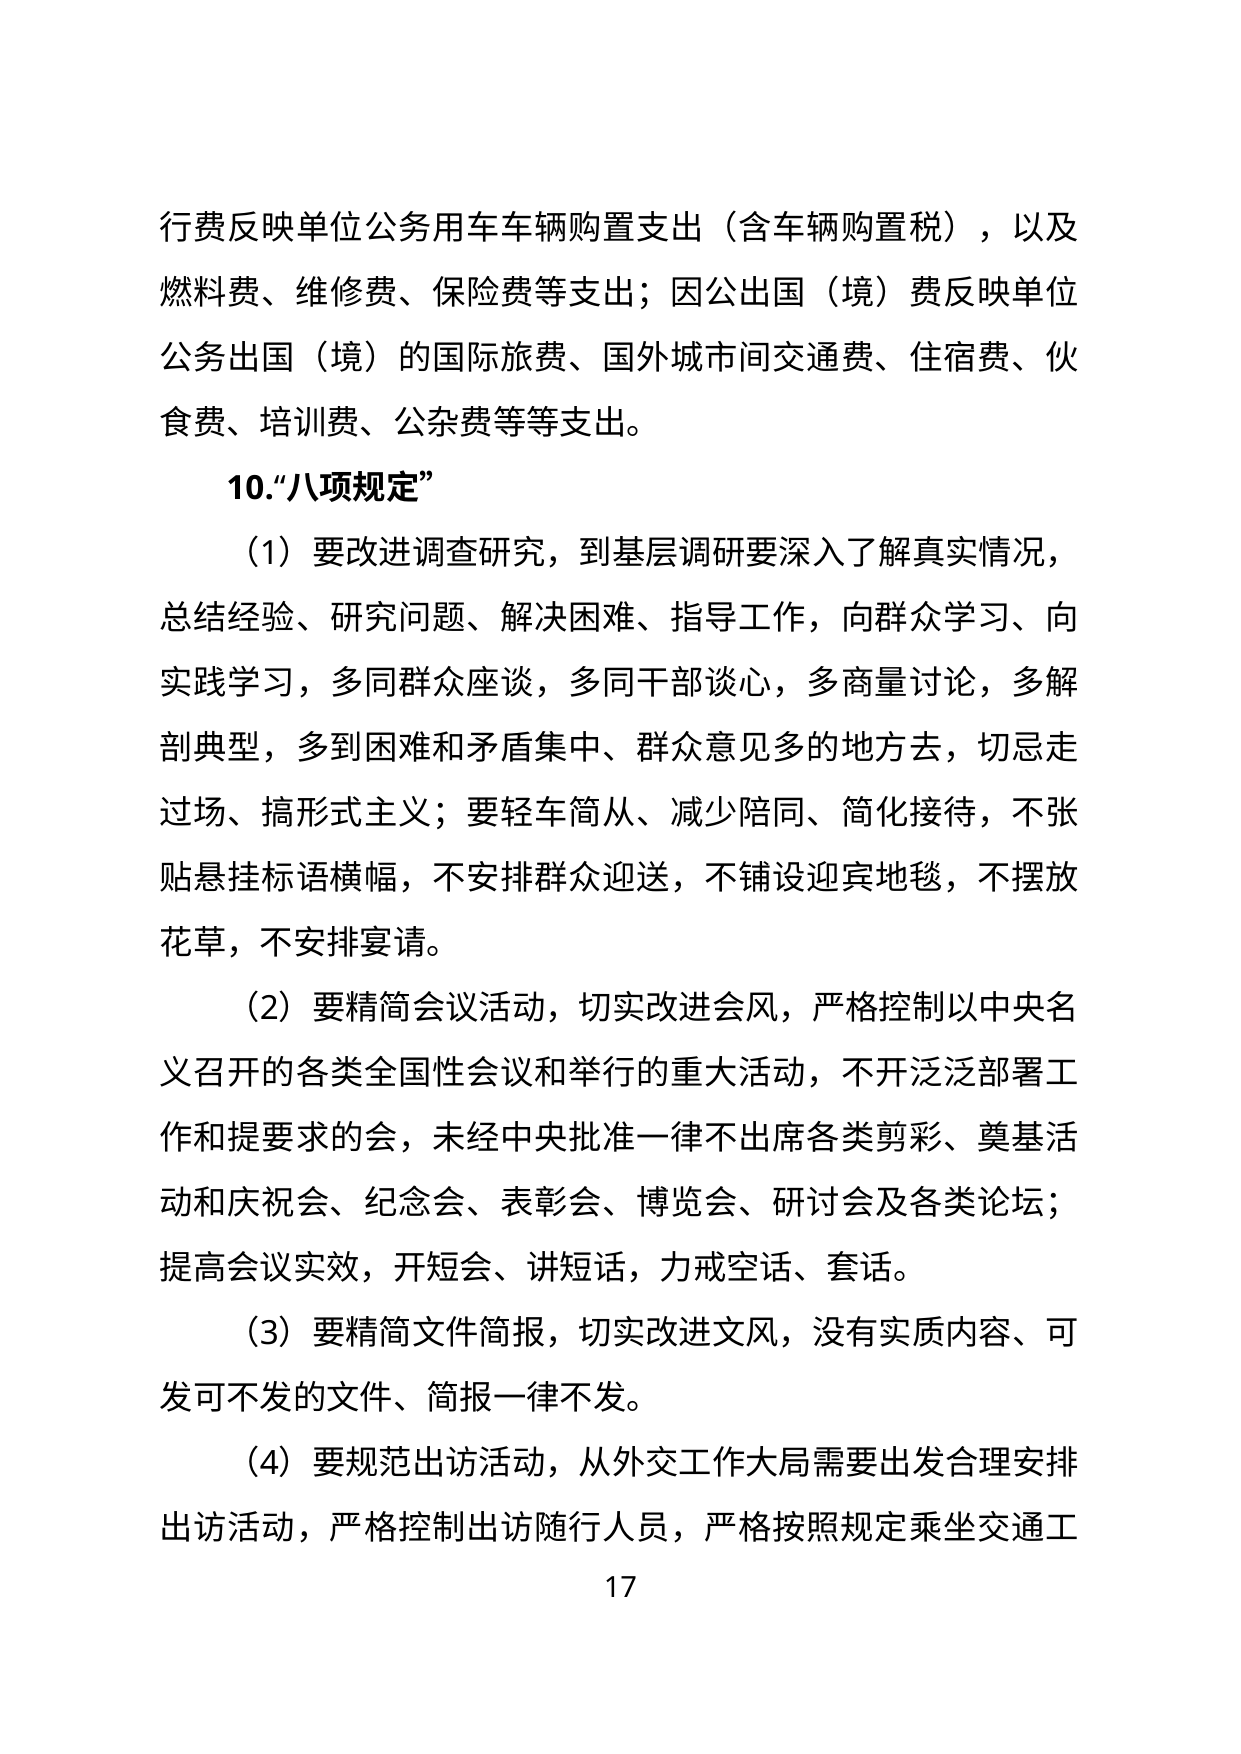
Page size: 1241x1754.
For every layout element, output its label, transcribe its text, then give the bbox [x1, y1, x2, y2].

text （3）要精简文件简报，切实改进文风，没有实质内容、可发可不发的文件、简报一律不发。 [159, 1297, 1081, 1427]
text （2）要精简会议活动，切实改进会风，严格控制以中央名义召开的各类全国性会议和举行的重大活动，不开泛泛部署工作和提要求的会，未经中央批准一律不出席各类剪彩、奠基活动和庆祝会、纪念会、表彰会、博览会、研讨会及各类论坛；提高会议实效，开短会、讲短话，力戒空话、套话。 [159, 972, 1081, 1297]
text 10.“八项规定” [159, 452, 1081, 517]
text （1）要改进调查研究，到基层调研要深入了解真实情况，总结经验、研究问题、解决困难、指导工作，向群众学习、向实践学习，多同群众座谈，多同干部谈心，多商量讨论，多解剖典型，多到困难和矛盾集中、群众意见多的地方去，切忌走过场、搞形式主义；要轻车简从、减少陪同、简化接待，不张贴悬挂标语横幅，不安排群众迎送，不铺设迎宾地毯，不摆放花草，不安排宴请。 [159, 517, 1081, 972]
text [159, 192, 1081, 452]
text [159, 1427, 1081, 1557]
